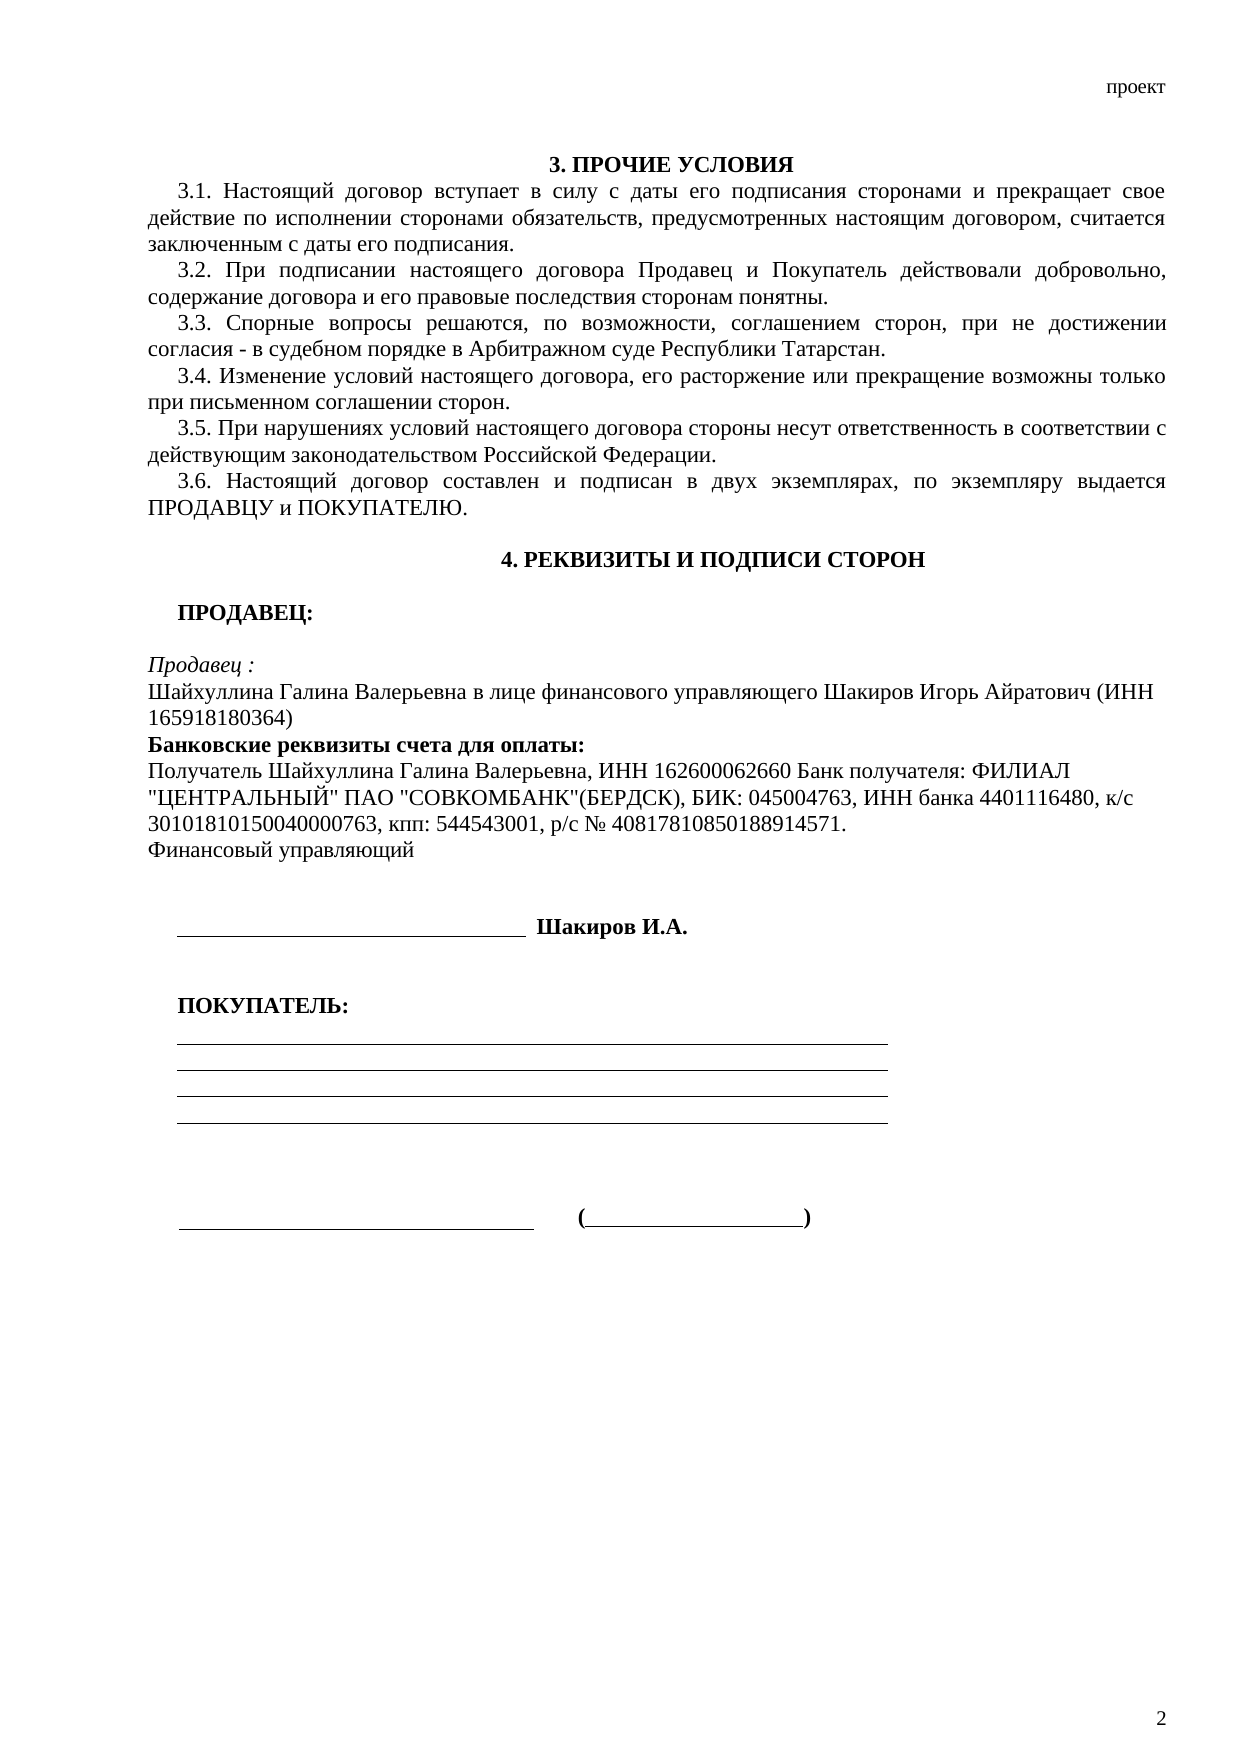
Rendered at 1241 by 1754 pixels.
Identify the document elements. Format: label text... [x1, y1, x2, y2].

text ( ) [212, 1203, 1178, 1229]
text Получатель Шайхуллина Галина Валерьевна, ИНН 162600062660 Банк получателя: ФИЛИАЛ "ЦЕНТРАЛЬНЫЙ" ПАО "СОВКОМБАНК"(БЕРДСК), БИК: 045004763, ИНН банка 4401116480, к/с 30101810150040000763, кпп: 544543001, р/с № 40817810850188914571. [148, 757, 1178, 836]
text Шакиров И.А. [177, 913, 1178, 939]
subtitle Банковские реквизиты счета для оплаты: [148, 731, 1178, 757]
subtitle ПОКУПАТЕЛЬ: [177, 992, 1178, 1018]
subtitle ПРОЧИЕ УСЛОВИЯ [549, 151, 1178, 177]
list Спорные вопросы решаются, по возможности, соглашением сторон, при не достижении согласия - в судебном порядке в Арбитражном суде Республики Татарстан. [148, 309, 1167, 362]
text Продавец : [148, 651, 1178, 678]
list Изменение условий настоящего договора, его расторжение или прекращение возможны только при письменном соглашении сторон. [148, 362, 1167, 414]
text Шайхуллина Галина Валерьевна в лице финансового управляющего Шакиров Игорь Айратович (ИНН 165918180364) [148, 678, 1178, 731]
list При нарушениях условий настоящего договора стороны несут ответственность в соответствии с действующим законодательством Российской Федерации. [148, 414, 1166, 467]
list Настоящий договор составлен и подписан в двух экземплярах, по экземпляру выдается ПРОДАВЦУ и ПОКУПАТЕЛЮ. [148, 467, 1167, 520]
text Финансовый управляющий [148, 836, 1178, 863]
text ПРОДАВЕЦ: [177, 599, 1178, 626]
list При подписании настоящего договора Продавец и Покупатель действовали добровольно, содержание договора и его правовые последствия сторонам понятны. [148, 256, 1167, 309]
subtitle РЕКВИЗИТЫ И ПОДПИСИ СТОРОН [501, 547, 1178, 573]
list Настоящий договор вступает в силу с даты его подписания сторонами и прекращает свое действие по исполнении сторонами обязательств, предусмотренных настоящим договором, считается заключенным с даты его подписания. [148, 177, 1167, 256]
